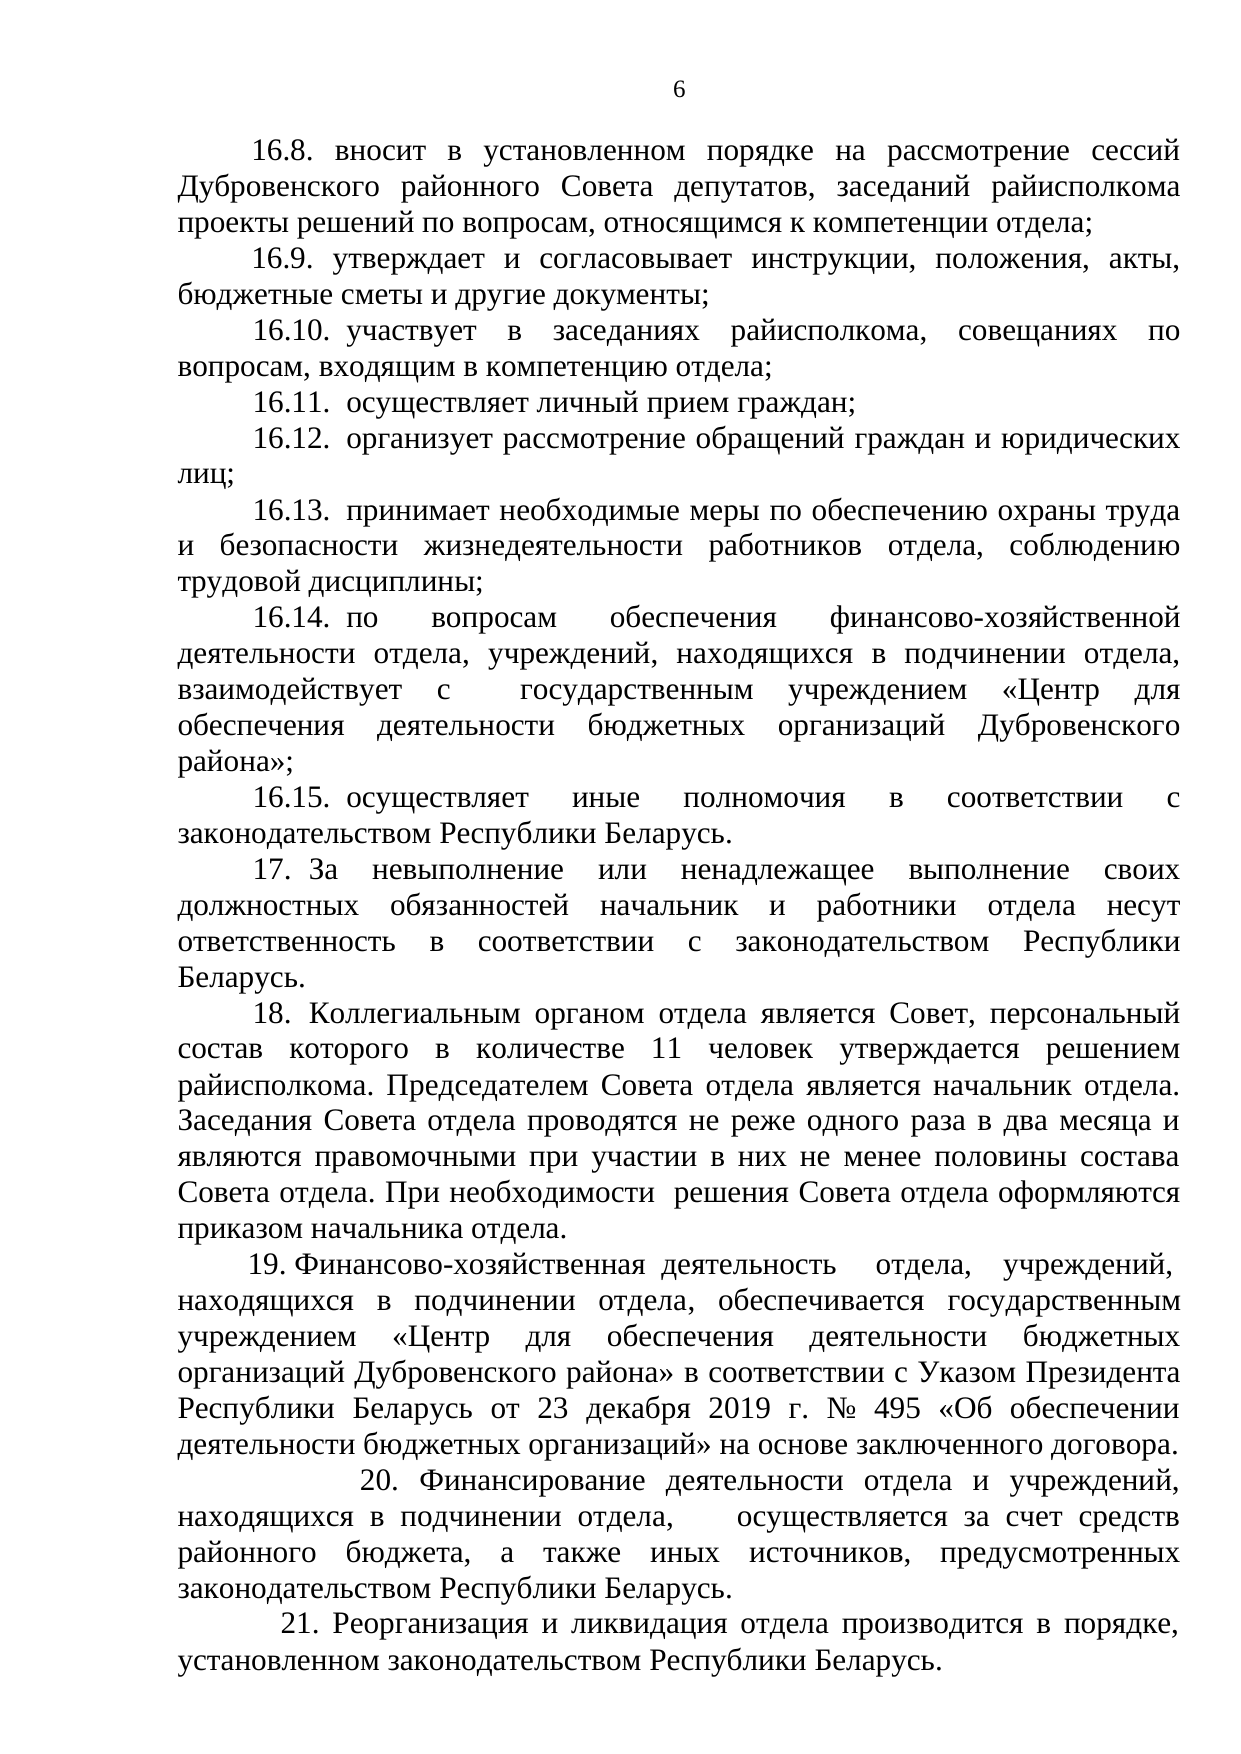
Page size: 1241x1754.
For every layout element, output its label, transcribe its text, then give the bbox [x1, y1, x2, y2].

text 16.8. вносит в установленном порядке на рассмотрение сессий Дубровенского районного Совета депутатов, заседаний райисполкома проекты решений по вопросам, относящимся к компетенции отдела; [177, 131, 1181, 239]
text находящихся в подчинении отдела, обеспечивается государственным учреждением «Центр для обеспечения деятельности бюджетных организаций Дубровенского района» в соответствии с Указом Президента Республики Беларусь от 23 декабря 2019 г. № 495 «Об обеспечении деятельности бюджетных организаций» на основе заключенного договора. [177, 1281, 1181, 1461]
text 20. Финансирование деятельности отдела и учреждений, находящихся в подчинении отдела, осуществляется за счет средств районного бюджета, а также иных источников, предусмотренных законодательством Республики Беларусь. [177, 1461, 1181, 1605]
list организует рассмотрение обращений граждан и юридических лиц; [177, 419, 1181, 491]
list по вопросам обеспечения финансово-хозяйственной деятельности отдела, учреждений, находящихся в подчинении отдела, взаимодействует с государственным учреждением «Центр для обеспечения деятельности бюджетных организаций Дубровенского района»; [177, 598, 1181, 778]
list осуществляет личный прием граждан; [252, 383, 1181, 419]
list принимает необходимые меры по обеспечению охраны труда и безопасности жизнедеятельности работников отдела, соблюдению трудовой дисциплины; [177, 491, 1181, 598]
list участвует в заседаниях райисполкома, совещаниях по вопросам, входящим в компетенцию отдела; [177, 311, 1181, 383]
text 16.9. утверждает и согласовывает инструкции, положения, акты, бюджетные сметы и другие документы; [177, 239, 1181, 311]
list осуществляет иные полномочия в соответствии с законодательством Республики Беларусь. [177, 778, 1181, 850]
list Коллегиальным органом отдела является Совет, персональный состав которого в количестве 11 человек утверждается решением райисполкома. Председателем Совета отдела является начальник отдела. Заседания Совета отдела проводятся не реже одного раза в два месяца и являются правомочными при участии в них не менее половины состава Совета отдела. При необходимости решения Совета отдела оформляются приказом начальника отдела. [177, 994, 1181, 1245]
text 19. Финансово-хозяйственная деятельность отдела, учреждений, [177, 1245, 1181, 1281]
text 21. Реорганизация и ликвидация отдела производится в порядке, установленном законодательством Республики Беларусь. [177, 1605, 1181, 1677]
list За невыполнение или ненадлежащее выполнение своих должностных обязанностей начальник и работники отдела несут ответственность в соответствии с законодательством Республики Беларусь. [177, 850, 1181, 994]
